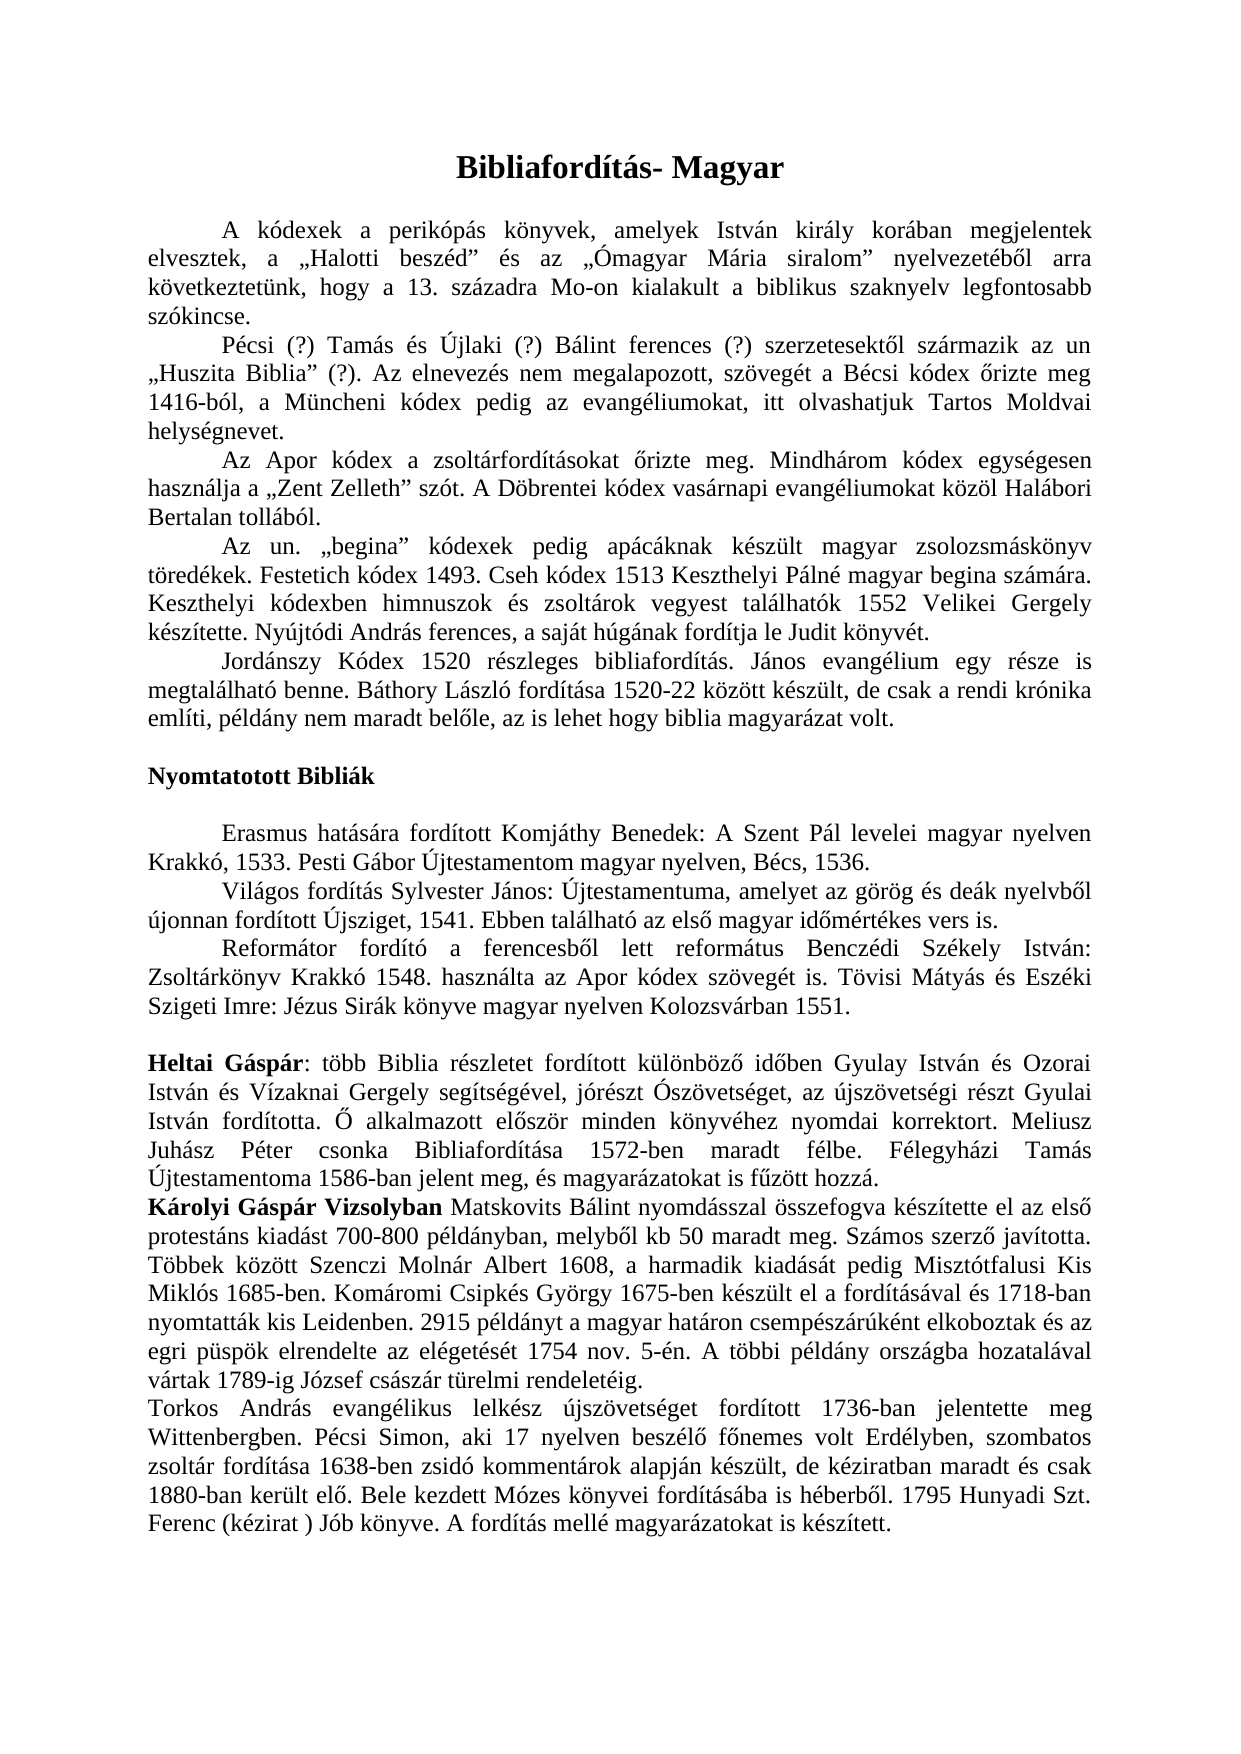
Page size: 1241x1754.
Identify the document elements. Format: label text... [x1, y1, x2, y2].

text Nyomtatotott Bibliák [148, 761, 1093, 790]
text Pécsi (?) Tamás és Újlaki (?) Bálint ferences (?) szerzetesektől származik az un „Huszita Biblia” (?). Az elnevezés nem megalapozott, szövegét a Bécsi kódex őrizte meg 1416-ból, a Müncheni kódex pedig az evangéliumokat, itt olvashatjuk Tartos Moldvai helységnevet. [148, 330, 1093, 445]
text Erasmus hatására fordított Komjáthy Benedek: A Szent Pál levelei magyar nyelven Krakkó, 1533. Pesti Gábor Újtestamentom magyar nyelven, Bécs, 1536. [148, 818, 1093, 876]
text Heltai Gáspár: több Biblia részletet fordított különböző időben Gyulay István és Ozorai István és Vízaknai Gergely segítségével, jórészt Ószövetséget, az újszövetségi részt Gyulai István fordította. Ő alkalmazott először minden könyvéhez nyomdai korrektort. Meliusz Juhász Péter csonka Bibliafordítása 1572-ben maradt félbe. Félegyházi Tamás Újtestamentoma 1586-ban jelent meg, és magyarázatokat is fűzött hozzá. [148, 1048, 1093, 1192]
text Az Apor kódex a zsoltárfordításokat őrizte meg. Mindhárom kódex egységesen használja a „Zent Zelleth” szót. A Döbrentei kódex vasárnapi evangéliumokat közöl Halábori Bertalan tollából. [148, 445, 1093, 531]
text Károlyi Gáspár Vizsolyban Matskovits Bálint nyomdásszal összefogva készítette el az első protestáns kiadást 700-800 példányban, melyből kb 50 maradt meg. Számos szerző javította. Többek között Szenczi Molnár Albert 1608, a harmadik kiadását pedig Misztótfalusi Kis Miklós 1685-ben. Komáromi Csipkés György 1675-ben készült el a fordításával és 1718-ban nyomtatták kis Leidenben. 2915 példányt a magyar határon csempészárúként elkoboztak és az egri püspök elrendelte az elégetését 1754 nov. 5-én. A többi példány országba hozatalával vártak 1789-ig József császár türelmi rendeletéig. [148, 1192, 1093, 1393]
text Torkos András evangélikus lelkész újszövetséget fordított 1736-ban jelentette meg Wittenbergben. Pécsi Simon, aki 17 nyelven beszélő főnemes volt Erdélyben, szombatos zsoltár fordítása 1638-ben zsidó kommentárok alapján készült, de kéziratban maradt és csak 1880-ban került elő. Bele kezdett Mózes könyvei fordításába is héberből. 1795 Hunyadi Szt. Ferenc (kézirat ) Jób könyve. A fordítás mellé magyarázatokat is készített. [148, 1393, 1093, 1537]
text Világos fordítás Sylvester János: Újtestamentuma, amelyet az görög és deák nyelvből újonnan fordított Újsziget, 1541. Ebben található az első magyar időmértékes vers is. [148, 876, 1093, 933]
text A kódexek a perikópás könyvek, amelyek István király korában megjelentek elvesztek, a „Halotti beszéd” és az „Ómagyar Mária siralom” nyelvezetéből arra következtetünk, hogy a 13. századra Mo-on kialakult a biblikus szaknyelv legfontosabb szókincse. [148, 215, 1093, 330]
text Bibliafordítás- Magyar [148, 148, 1093, 186]
text Reformátor fordító a ferencesből lett református Benczédi Székely István: Zsoltárkönyv Krakkó 1548. használta az Apor kódex szövegét is. Tövisi Mátyás és Eszéki Szigeti Imre: Jézus Sirák könyve magyar nyelven Kolozsvárban 1551. [148, 933, 1093, 1020]
text Jordánszy Kódex 1520 részleges bibliafordítás. János evangélium egy része is megtalálható benne. Báthory László fordítása 1520-22 között készült, de csak a rendi krónika említi, példány nem maradt belőle, az is lehet hogy biblia magyarázat volt. [148, 646, 1093, 732]
text Az un. „begina” kódexek pedig apácáknak készült magyar zsolozsmáskönyv töredékek. Festetich kódex 1493. Cseh kódex 1513 Keszthelyi Pálné magyar begina számára. Keszthelyi kódexben himnuszok és zsoltárok vegyest találhatók 1552 Velikei Gergely készítette. Nyújtódi András ferences, a saját húgának fordítja le Judit könyvét. [148, 531, 1093, 646]
